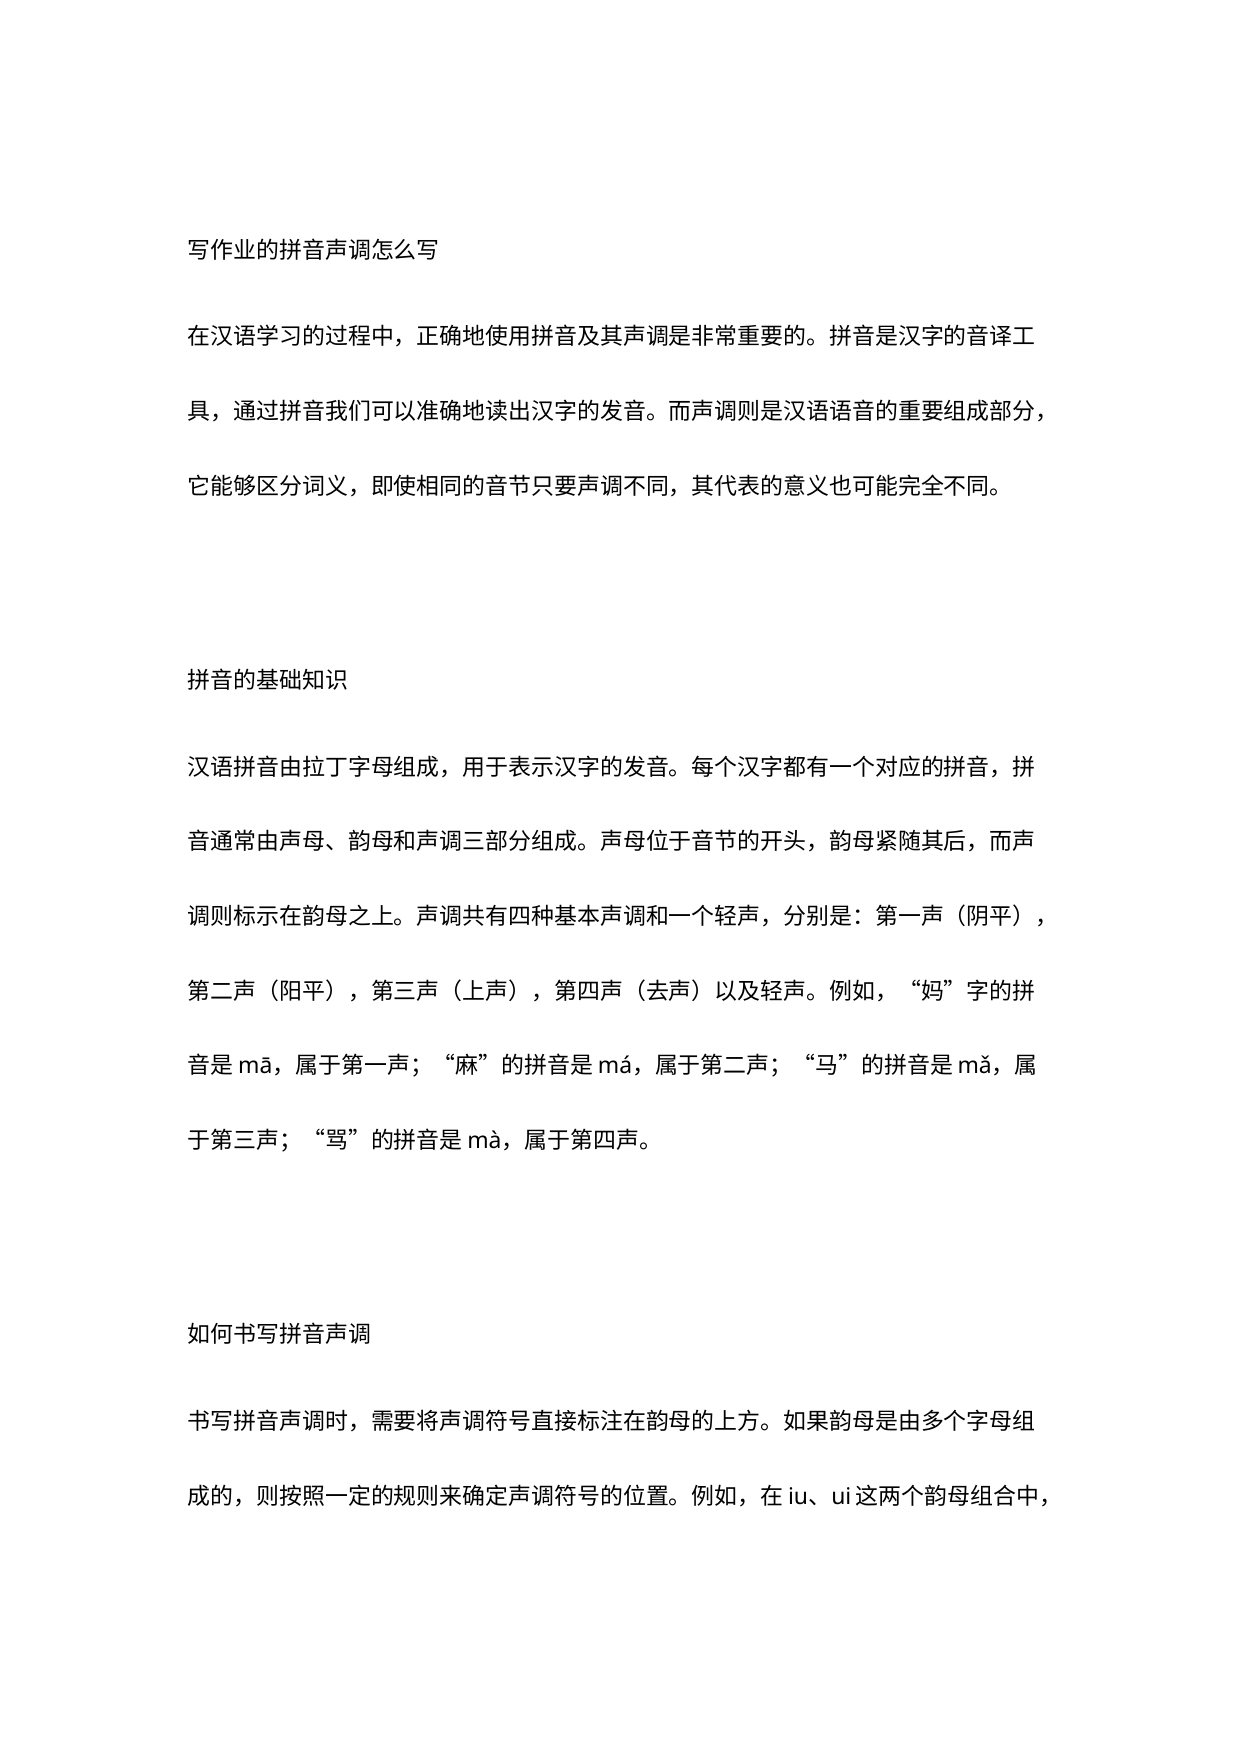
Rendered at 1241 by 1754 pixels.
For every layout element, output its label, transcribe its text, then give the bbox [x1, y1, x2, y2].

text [187, 1387, 1053, 1527]
text 拼音的基础知识 [187, 646, 1053, 711]
text 如何书写拼音声调 [187, 1300, 1053, 1365]
text 写作业的拼音声调怎么写 [187, 216, 1053, 281]
text 汉语拼音由拉丁字母组成，用于表示汉字的发音。每个汉字都有一个对应的拼音，拼音通常由声母、韵母和声调三部分组成。声母位于音节的开头，韵母紧随其后，而声调则标示在韵母之上。声调共有四种基本声调和一个轻声，分别是：第一声（阴平），第二声（阳平），第三声（上声），第四声（去声）以及轻声。例如，“妈”字的拼音是mā，属于第一声；“麻”的拼音是má，属于第二声；“马”的拼音是mǎ，属于第三声；“骂”的拼音是mà，属于第四声。 [187, 733, 1053, 1171]
text 在汉语学习的过程中，正确地使用拼音及其声调是非常重要的。拼音是汉字的音译工具，通过拼音我们可以准确地读出汉字的发音。而声调则是汉语语音的重要组成部分，它能够区分词义，即使相同的音节只要声调不同，其代表的意义也可能完全不同。 [187, 302, 1053, 517]
